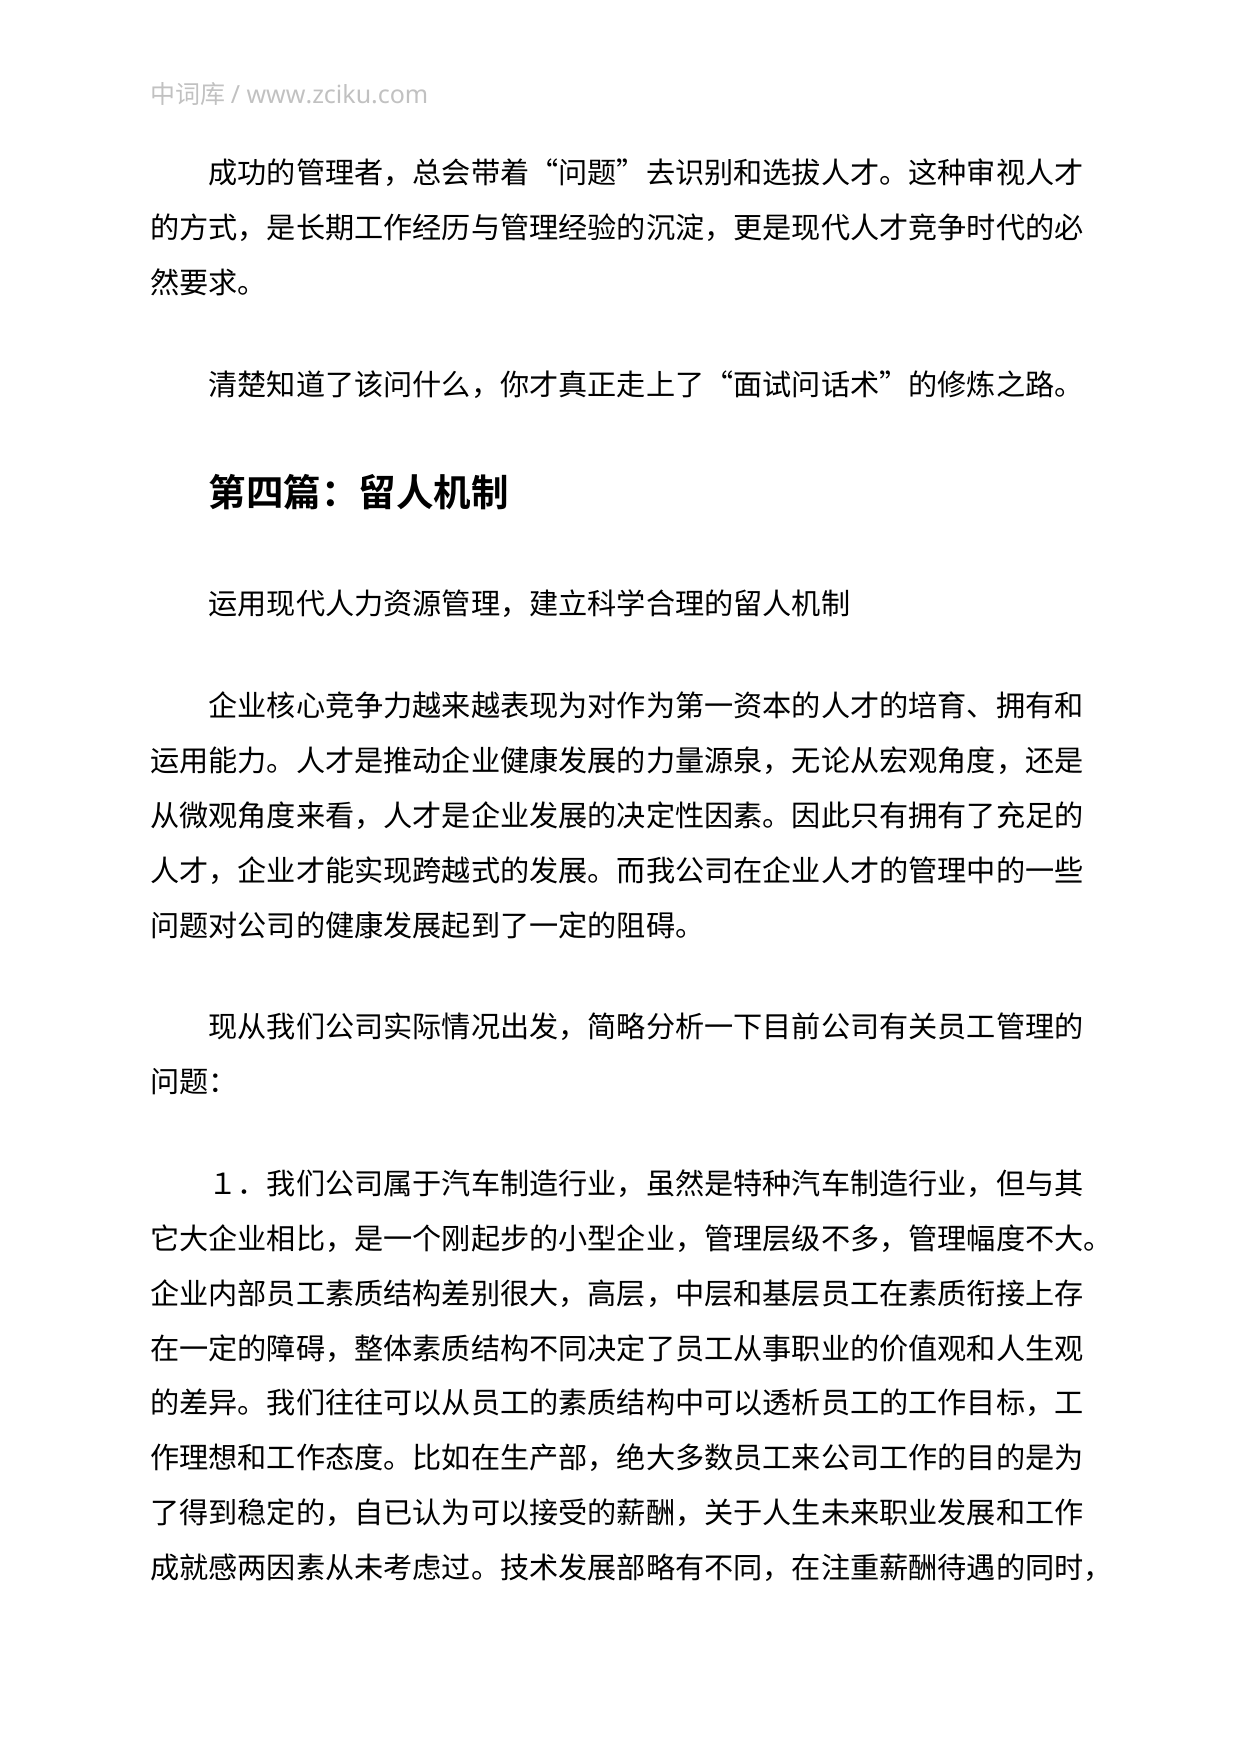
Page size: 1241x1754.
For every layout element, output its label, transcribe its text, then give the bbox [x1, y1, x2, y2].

text 成功的管理者，总会带着“问题”去识别和选拔人才。这种审视人才的方式，是长期工作经历与管理经验的沉淀，更是现代人才竞争时代的必然要求。 [150, 150, 1090, 302]
text 运用现代人力资源管理，建立科学合理的留人机制 [150, 581, 1090, 623]
text 清楚知道了该问什么，你才真正走上了“面试问话术”的修炼之路。 [150, 362, 1090, 404]
text 现从我们公司实际情况出发，简略分析一下目前公司有关员工管理的问题： [150, 1004, 1090, 1101]
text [150, 1161, 1090, 1587]
text 第四篇：留人机制 [150, 463, 1090, 518]
text 企业核心竞争力越来越表现为对作为第一资本的人才的培育、拥有和运用能力。人才是推动企业健康发展的力量源泉，无论从宏观角度，还是从微观角度来看，人才是企业发展的决定性因素。因此只有拥有了充足的人才，企业才能实现跨越式的发展。而我公司在企业人才的管理中的一些问题对公司的健康发展起到了一定的阻碍。 [150, 682, 1090, 944]
